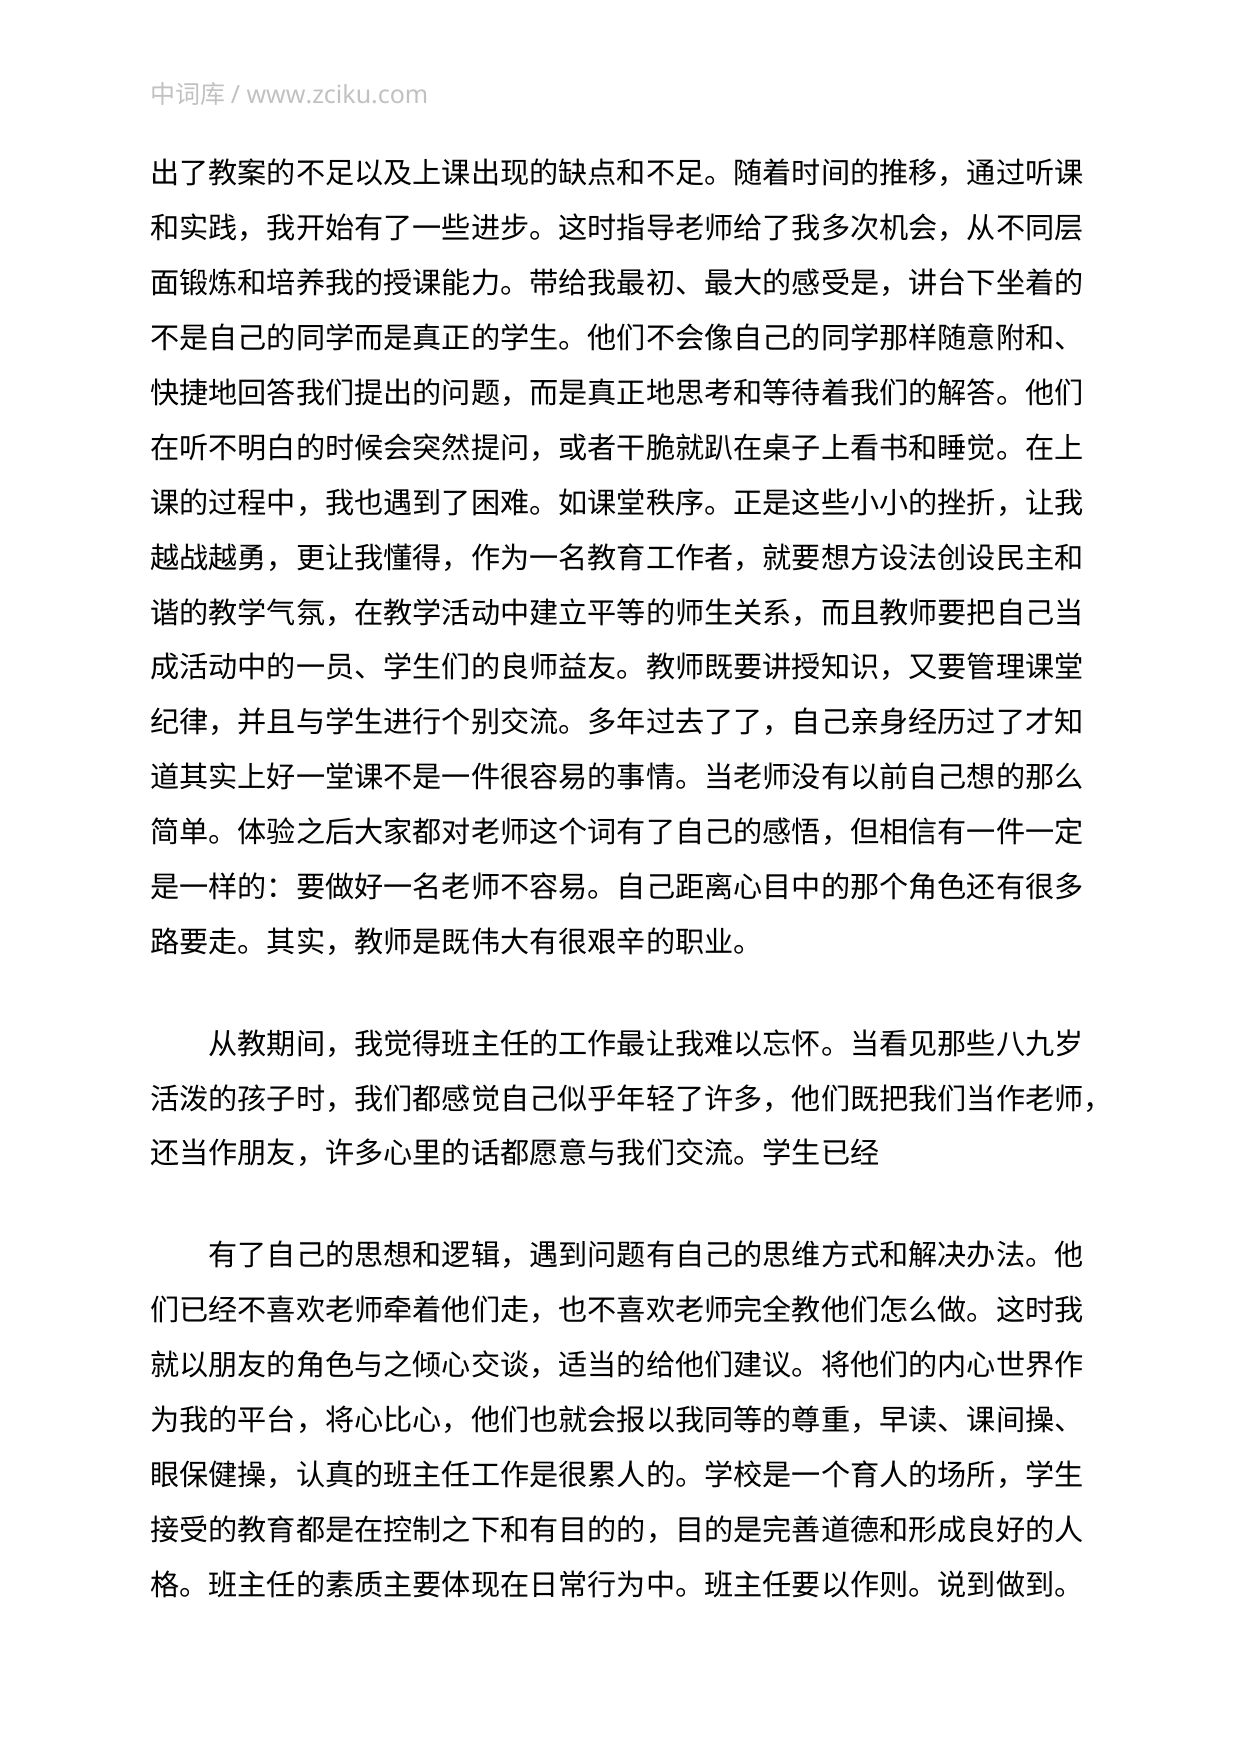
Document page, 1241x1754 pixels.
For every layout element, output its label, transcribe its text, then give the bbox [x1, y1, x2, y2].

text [150, 150, 1090, 961]
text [150, 1232, 1090, 1603]
text 从教期间，我觉得班主任的工作最让我难以忘怀。当看见那些八九岁活泼的孩子时，我们都感觉自己似乎年轻了许多，他们既把我们当作老师，还当作朋友，许多心里的话都愿意与我们交流。学生已经 [150, 1020, 1090, 1172]
